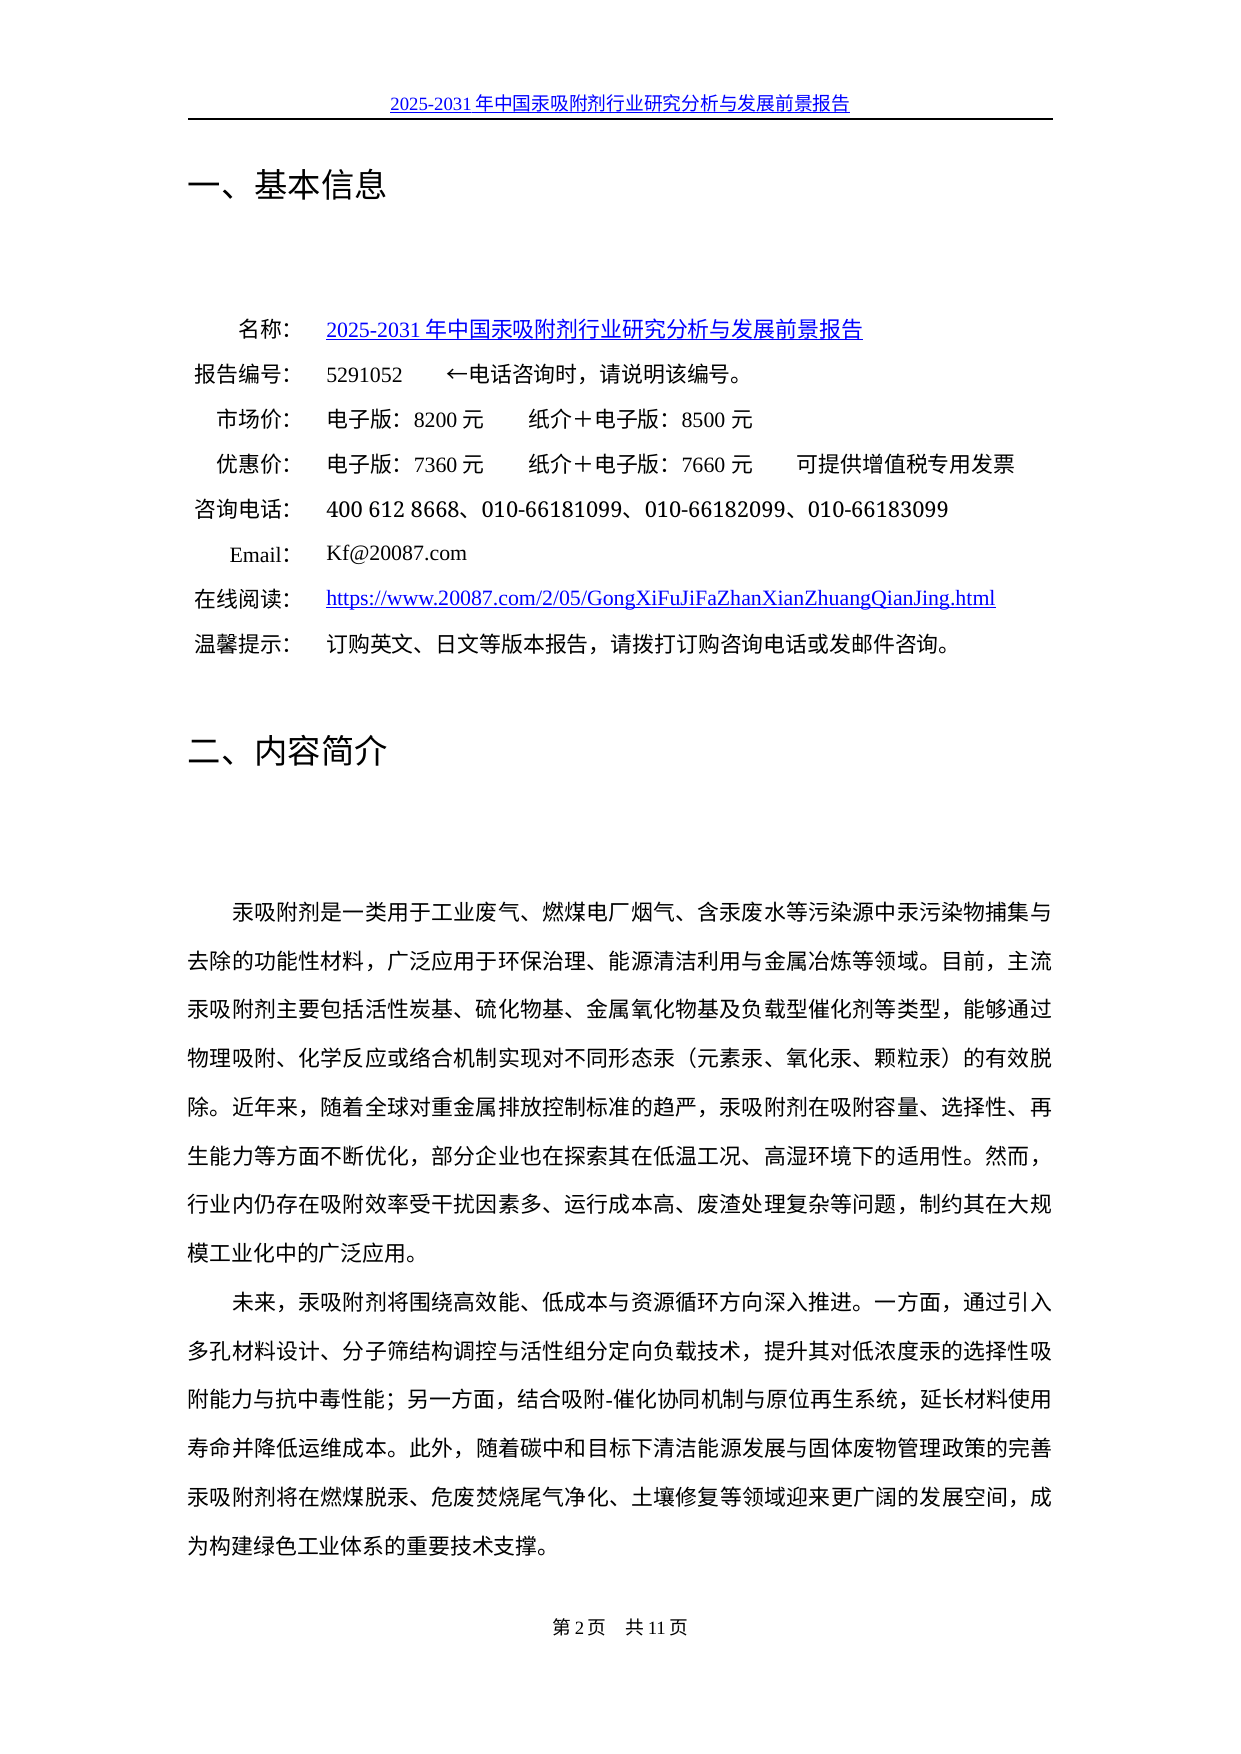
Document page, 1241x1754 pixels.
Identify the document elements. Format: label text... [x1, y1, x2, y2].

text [187, 894, 1053, 1561]
table_cell 电子版：8200 元 纸介＋电子版：8500 元 [315, 402, 1073, 447]
table_cell 温馨提示： [167, 627, 315, 672]
table_cell 在线阅读： [167, 582, 315, 627]
table_cell 报告编号： [167, 357, 315, 402]
title 一、基本信息 [187, 150, 1053, 215]
table_cell Kf@20087.com [315, 537, 1073, 582]
table_cell 400 612 8668、010-66181099、010-66182099、010-66183099 [315, 492, 1073, 537]
table_cell 5291052 ←电话咨询时，请说明该编号。 [315, 357, 1073, 402]
table_cell 电子版：7360 元 纸介＋电子版：7660 元 可提供增值税专用发票 [315, 447, 1073, 492]
table_cell 市场价： [167, 402, 315, 447]
table_cell [315, 582, 1073, 627]
table_cell 订购英文、日文等版本报告，请拨打订购咨询电话或发邮件咨询。 [315, 627, 1073, 672]
table_header 名称： [167, 312, 315, 357]
table_cell 优惠价： [167, 447, 315, 492]
table_cell Email： [167, 537, 315, 582]
title 二、内容简介 [187, 717, 1053, 782]
table_cell 咨询电话： [167, 492, 315, 537]
table_header 2025-2031年中国汞吸附剂行业研究分析与发展前景报告 [315, 312, 1073, 357]
